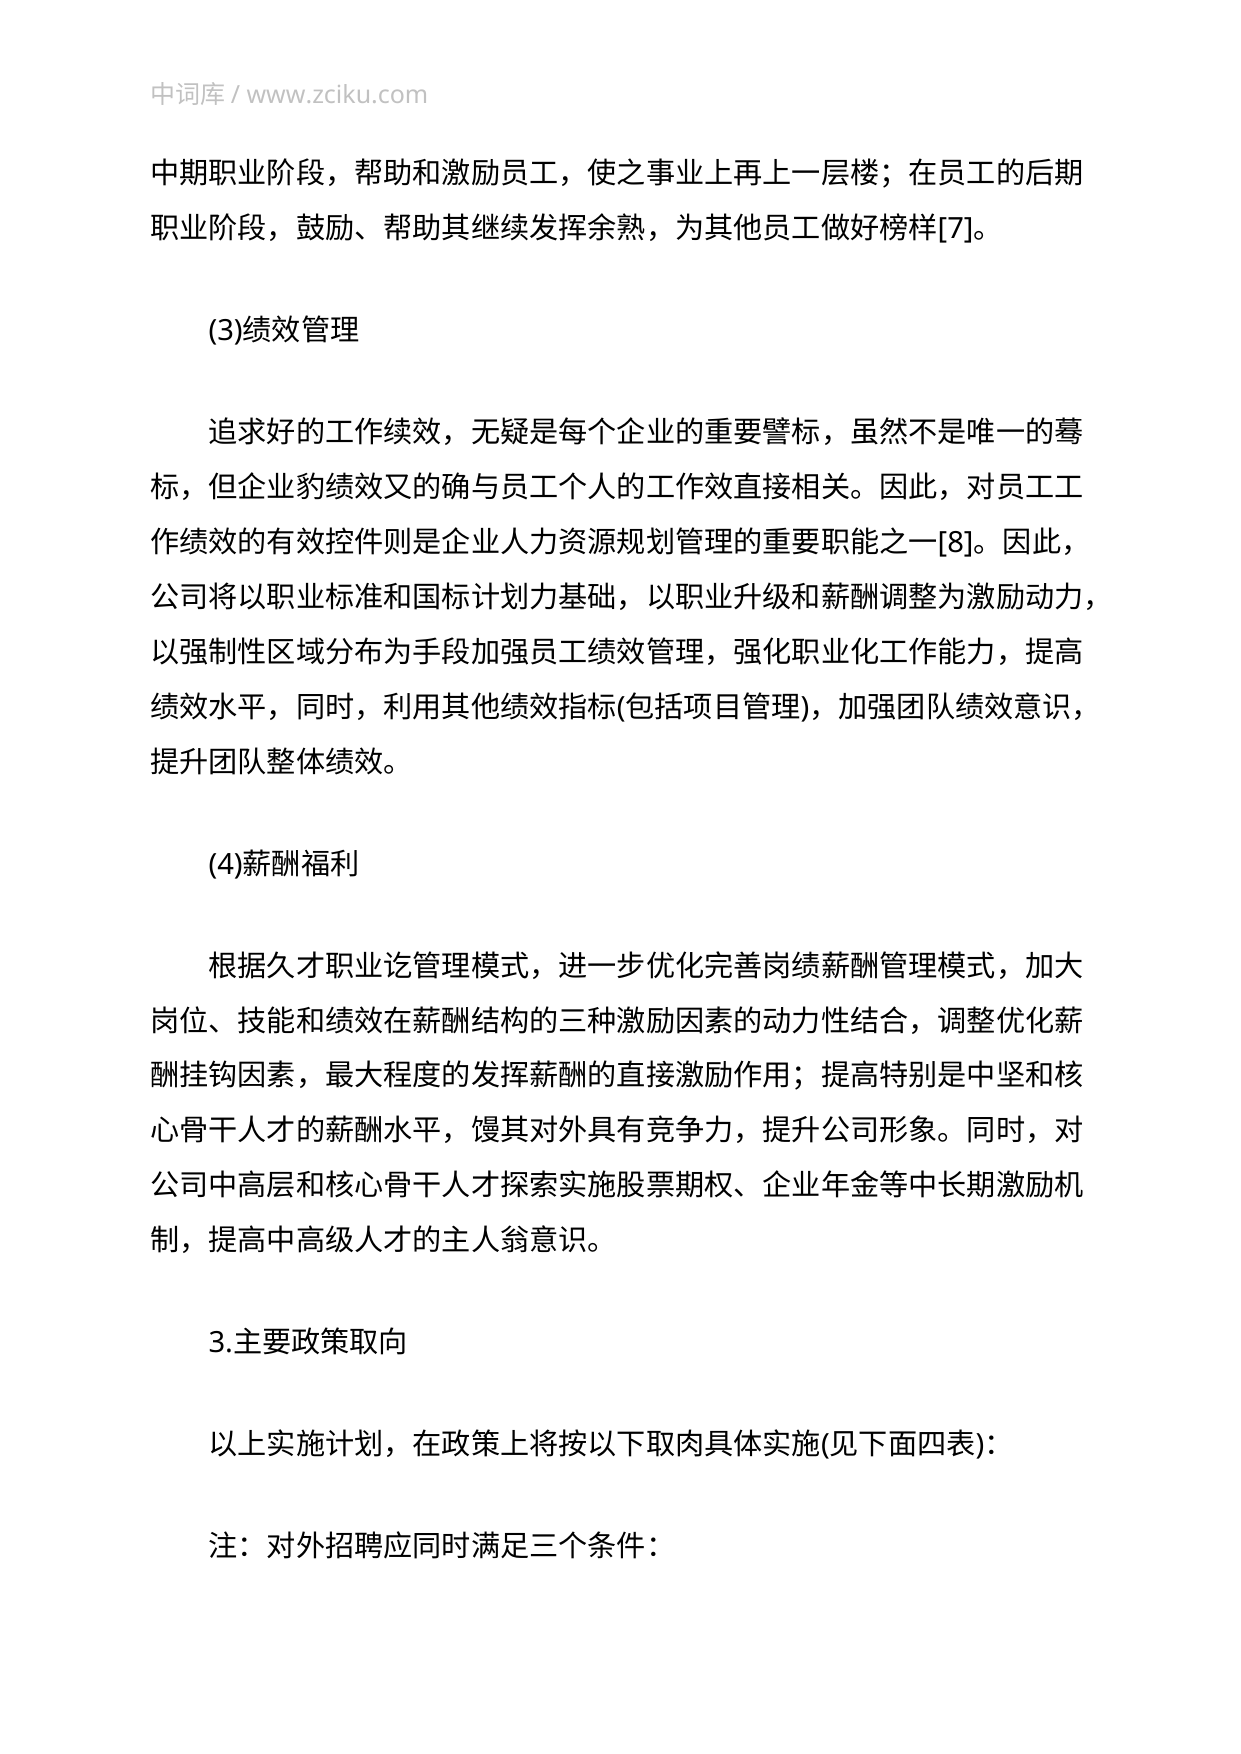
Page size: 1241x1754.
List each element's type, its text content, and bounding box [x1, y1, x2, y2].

text 注：对外招聘应同时满足三个条件： [150, 1522, 1090, 1565]
text 3.主要政策取向 [150, 1318, 1090, 1361]
text (4)薪酬福利 [150, 840, 1090, 883]
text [150, 150, 1090, 247]
text 以上实施计划，在政策上将按以下取肉具体实施(见下面四表)： [150, 1420, 1090, 1463]
text (3)绩效管理 [150, 307, 1090, 349]
text 根据久才职业讫管理模式，进一步优化完善岗绩薪酬管理模式，加大岗位、技能和绩效在薪酬结构的三种激励因素的动力性结合，调整优化薪酬挂钩因素，最大程度的发挥薪酬的直接激励作用；提高特别是中坚和核心骨干人才的薪酬水平，馒其对外具有竞争力，提升公司形象。同时，对公司中高层和核心骨干人才探索实施股票期权、企业年金等中长期激励机制，提高中高级人才的主人翁意识。 [150, 942, 1090, 1259]
text 追求好的工作续效，无疑是每个企业的重要譬标，虽然不是唯一的蓦标，但企业豹绩效又的确与员工个人的工作效直接相关。因此，对员工工作绩效的有效控件则是企业人力资源规划管理的重要职能之一[8]。因此，公司将以职业标准和国标计划力基础，以职业升级和薪酬调整为激励动力，以强制性区域分布为手段加强员工绩效管理，强化职业化工作能力，提高绩效水平，同时，利用其他绩效指标(包括项目管理)，加强团队绩效意识，提升团队整体绩效。 [150, 409, 1090, 781]
